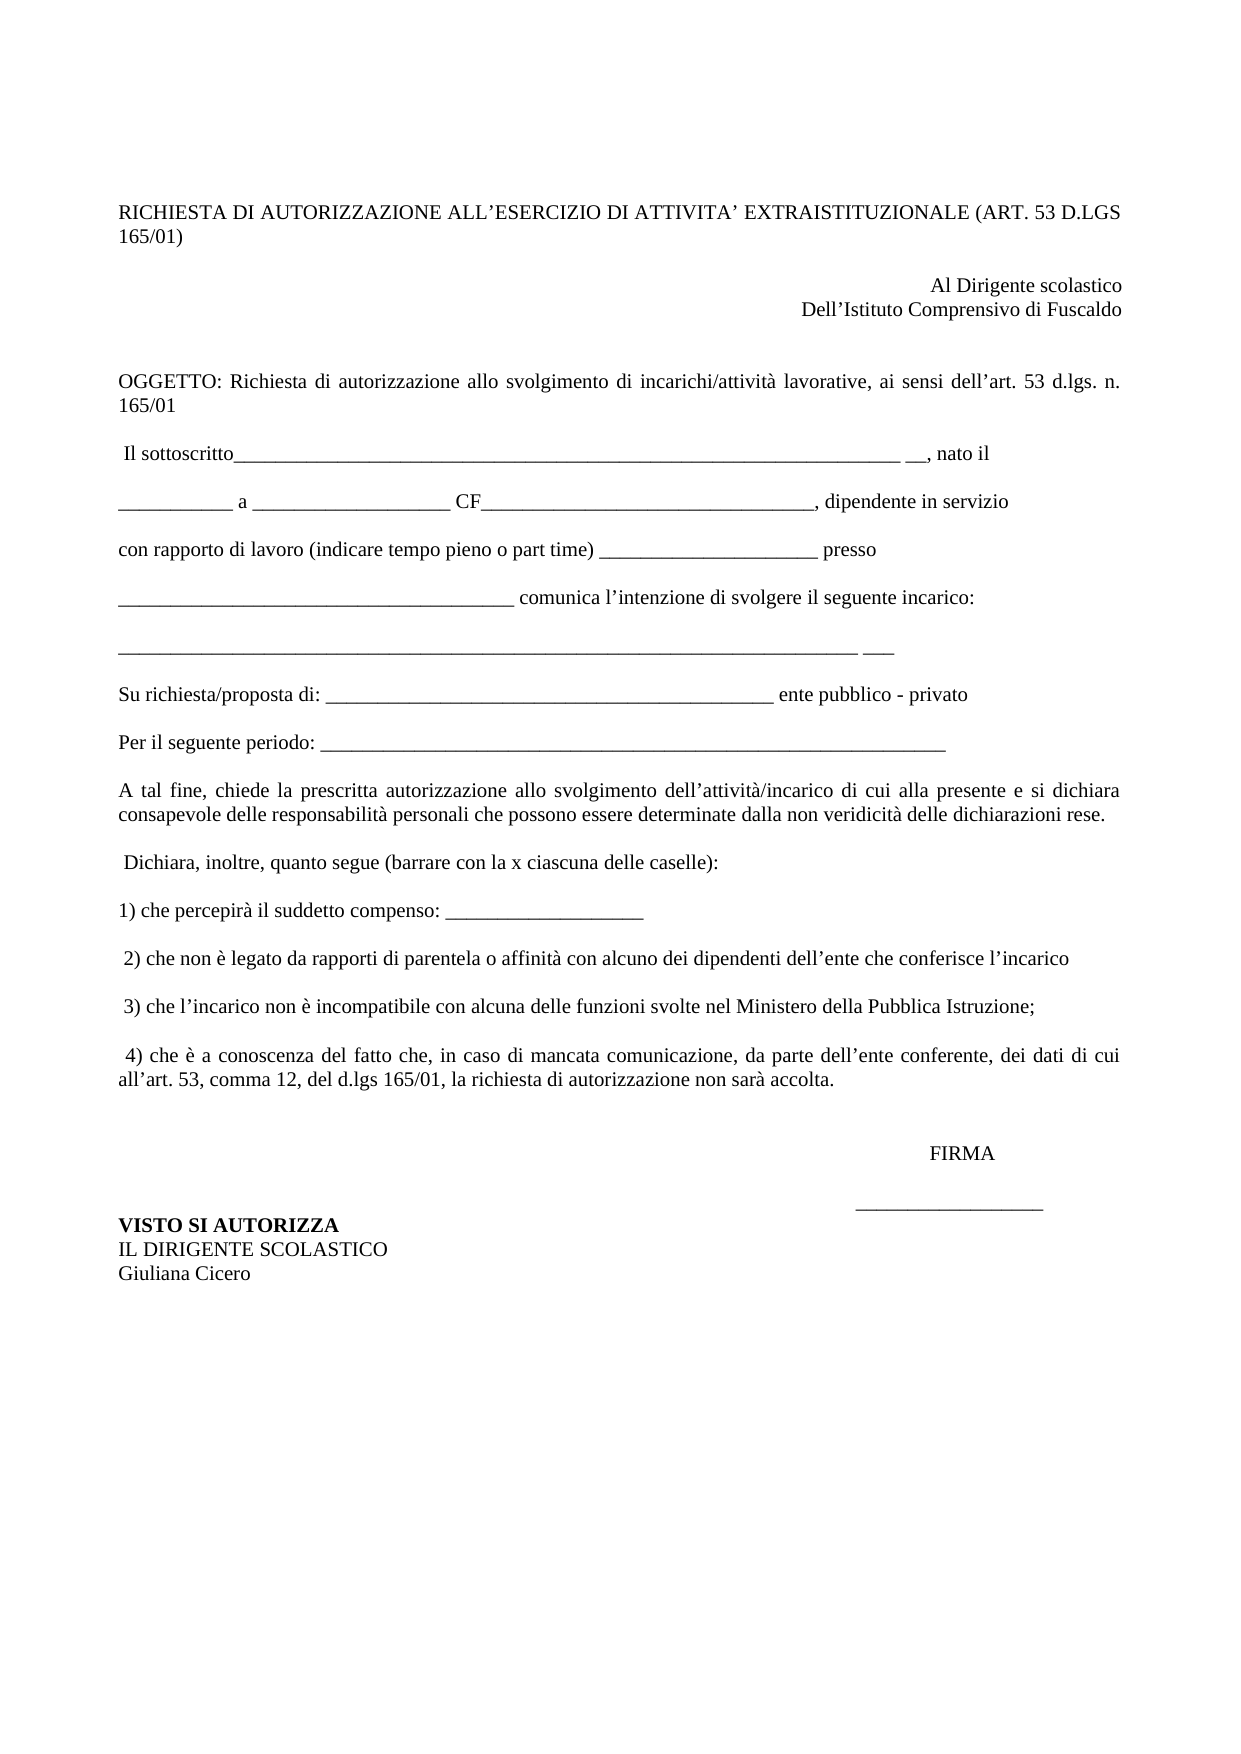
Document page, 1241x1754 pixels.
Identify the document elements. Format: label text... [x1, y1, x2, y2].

text A tal fine, chiede la prescritta autorizzazione allo svolgimento dell’attività/incarico di cui alla presente e si dichiara consapevole delle responsabilità personali che possono essere determinate dalla non veridicità delle dichiarazioni rese. [118, 778, 1122, 826]
text FIRMA [856, 1141, 1122, 1165]
text __________________ [118, 1189, 1122, 1213]
text RICHIESTA DI AUTORIZZAZIONE ALL’ESERCIZIO DI ATTIVITA’ EXTRAISTITUZIONALE (ART. 53 D.LGS 165/01) [118, 200, 1122, 248]
text ___________ a ___________________ CF________________________________, dipendente in servizio [118, 489, 1122, 513]
text Al Dirigente scolastico [708, 272, 1122, 297]
text Dell’Istituto Comprensivo di Fuscaldo [708, 297, 1122, 321]
text IL DIRIGENTE SCOLASTICO [118, 1237, 1122, 1261]
text VISTO SI AUTORIZZA [118, 1213, 1122, 1237]
text Su richiesta/proposta di: ___________________________________________ ente pubblico - privato [118, 682, 1122, 706]
text 1) che percepirà il suddetto compenso: ___________________ [118, 898, 1122, 922]
text ______________________________________ comunica l’intenzione di svolgere il seguente incarico: [118, 585, 1122, 609]
text 4) che è a conoscenza del fatto che, in caso di mancata comunicazione, da parte dell’ente conferente, dei dati di cui all’art. 53, comma 12, del d.lgs 165/01, la richiesta di autorizzazione non sarà accolta. [118, 1042, 1122, 1091]
text 2) che non è legato da rapporti di parentela o affinità con alcuno dei dipendenti dell’ente che conferisce l’incarico [118, 946, 1122, 970]
text Dichiara, inoltre, quanto segue (barrare con la x ciascuna delle caselle): [118, 850, 1122, 874]
text OGGETTO: Richiesta di autorizzazione allo svolgimento di incarichi/attività lavorative, ai sensi dell’art. 53 d.lgs. n. 165/01 [118, 369, 1122, 417]
text Il sottoscritto________________________________________________________________ __, nato il [118, 441, 1122, 465]
text Per il seguente periodo: ____________________________________________________________ [118, 730, 1122, 754]
text _______________________________________________________________________ ___ [118, 633, 1122, 657]
text Giuliana Cicero [118, 1261, 1122, 1285]
text 3) che l’incarico non è incompatibile con alcuna delle funzioni svolte nel Ministero della Pubblica Istruzione; [118, 994, 1122, 1018]
text con rapporto di lavoro (indicare tempo pieno o part time) _____________________ presso [118, 537, 1122, 561]
